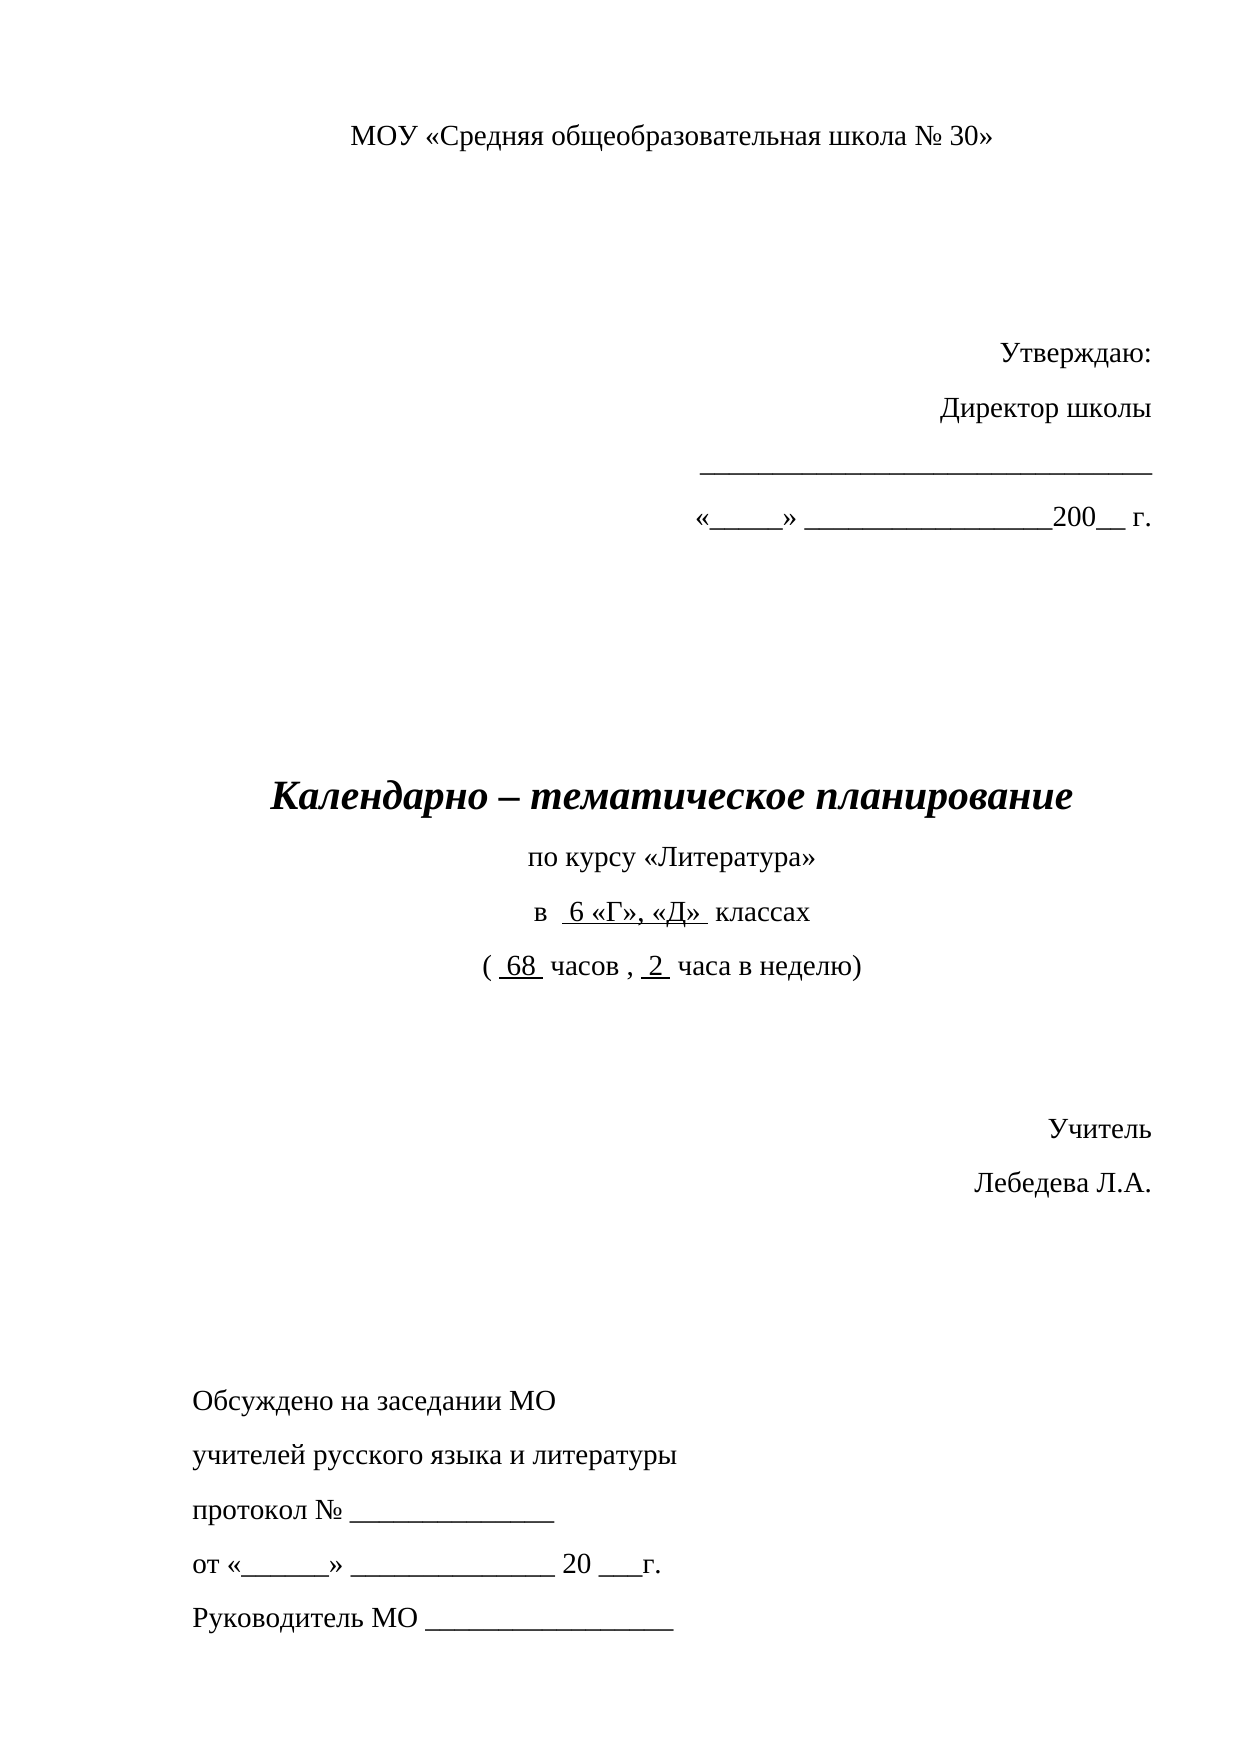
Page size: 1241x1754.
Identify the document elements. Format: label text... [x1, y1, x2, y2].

text МОУ «Средняя общеобразовательная школа № 30» [118, 118, 1152, 152]
text «_____» _________________200__ г. [118, 499, 1152, 532]
text Календарно – тематическое планирование [118, 771, 1152, 818]
text Утверждаю: [118, 336, 1152, 369]
text ( 68 часов , 2 часа в неделю) [118, 948, 1152, 982]
text Учитель [118, 1111, 1152, 1145]
text протокол № ______________ [118, 1492, 1152, 1525]
text _______________________________ [118, 444, 1152, 478]
text Обсуждено на заседании МО [118, 1383, 1152, 1417]
text Руководитель МО _________________ [118, 1601, 1152, 1634]
text учителей русского языка и литературы [118, 1437, 1152, 1471]
text от «______» ______________ 20 ___г. [118, 1546, 1152, 1580]
text по курсу «Литература» [118, 839, 1152, 873]
text в 6 «Г», «Д» классах [118, 894, 1152, 927]
text Директор школы [118, 390, 1152, 423]
text Лебедева Л.А. [118, 1166, 1152, 1199]
